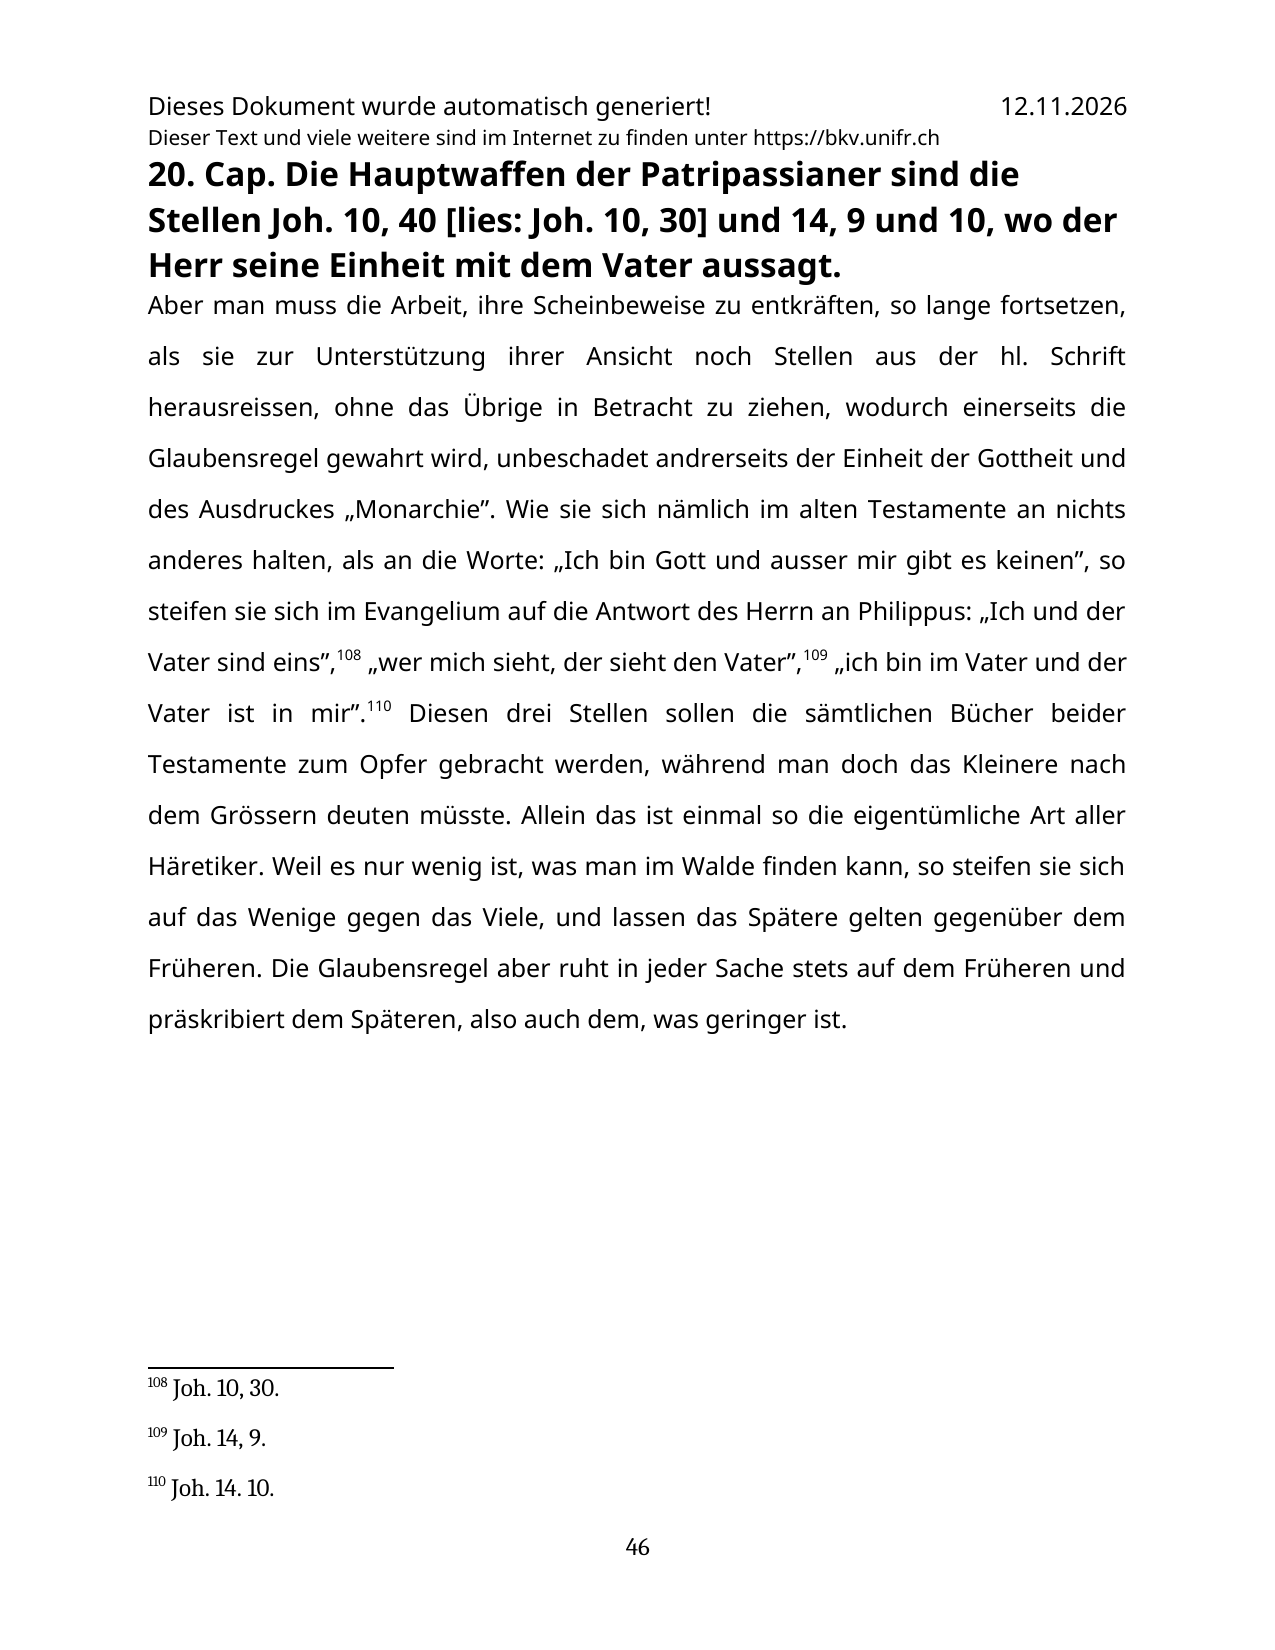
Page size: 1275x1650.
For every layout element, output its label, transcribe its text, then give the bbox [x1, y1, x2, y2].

text Aber man muss die Arbeit, ihre Scheinbeweise zu entkräften, so lange fortsetzen, als sie zur Unterstützung ihrer Ansicht noch Stellen aus der hl. Schrift herausreissen, ohne das Übrige in Betracht zu ziehen, wodurch einerseits die Glaubensregel gewahrt wird, unbeschadet andrerseits der Einheit der Gottheit und des Ausdruckes „Monarchie”. Wie sie sich nämlich im alten Testamente an nichts anderes halten, als an die Worte: „Ich bin Gott und ausser mir gibt es keinen”, so steifen sie sich im Evangelium auf die Antwort des Herrn an Philippus: „Ich und der Vater sind eins”, „wer mich sieht, der sieht den Vater”, „ich bin im Vater und der Vater ist in mir”. Diesen drei Stellen sollen die sämtlichen Bücher beider Testamente zum Opfer gebracht werden, während man doch das Kleinere nach dem Grössern deuten müsste. Allein das ist einmal so die eigentümliche Art aller Häretiker. Weil es nur wenig ist, was man im Walde finden kann, so steifen sie sich auf das Wenige gegen das Viele, und lassen das Spätere gelten gegenüber dem Früheren. Die Glaubensregel aber ruht in jeder Sache stets auf dem Früheren und präskribiert dem Späteren, also auch dem, was geringer ist. [148, 287, 1127, 1036]
subtitle 20. Cap. Die Hauptwaffen der Patripassianer sind die Stellen Joh. 10, 40 [lies: Joh. 10, 30] und 14, 9 und 10, wo der Herr seine Einheit mit dem Vater aussagt. [148, 151, 1127, 287]
